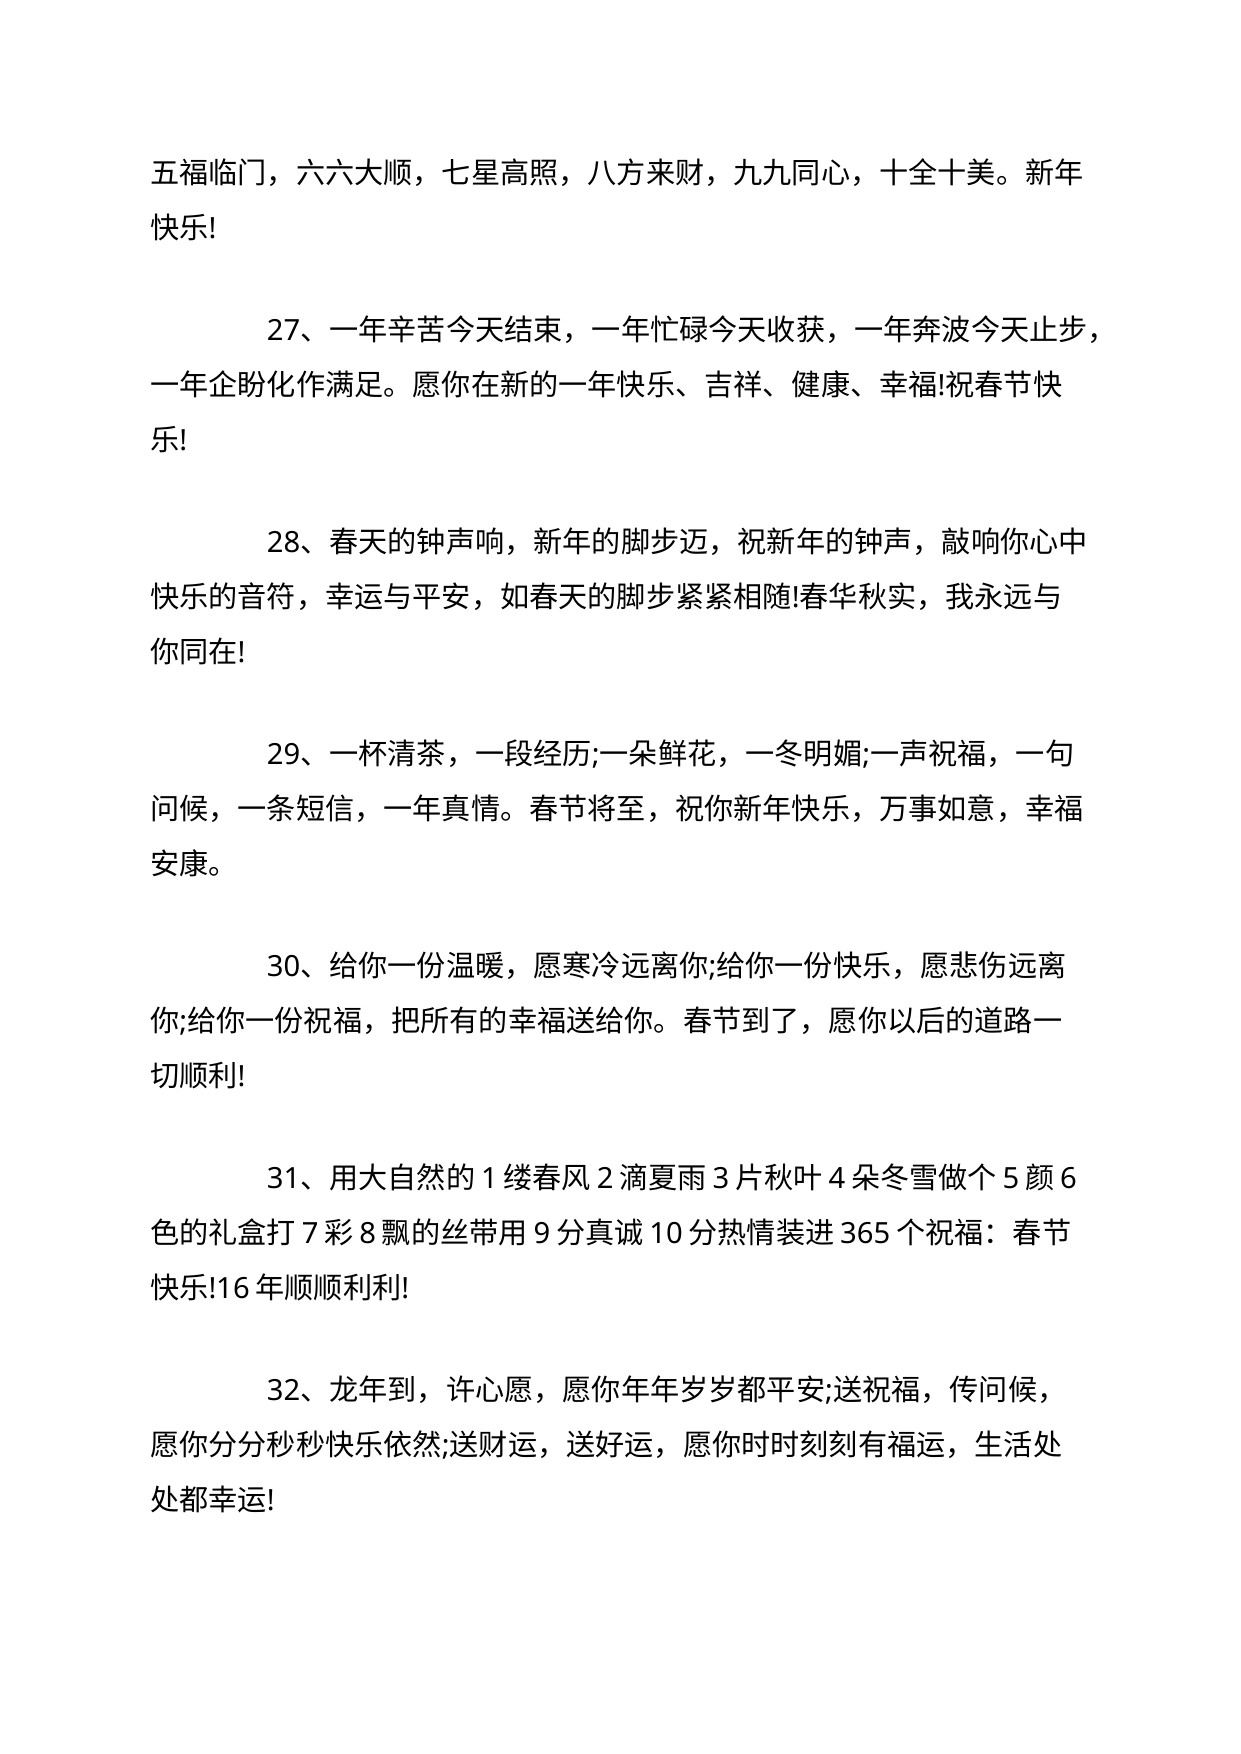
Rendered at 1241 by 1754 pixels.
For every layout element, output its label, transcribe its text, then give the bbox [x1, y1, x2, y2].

text 29、一杯清茶，一段经历;一朵鲜花，一冬明媚;一声祝福，一句问候，一条短信，一年真情。春节将至，祝你新年快乐，万事如意，幸福安康。 [150, 731, 1090, 883]
text 32、龙年到，许心愿，愿你年年岁岁都平安;送祝福，传问候，愿你分分秒秒快乐依然;送财运，送好运，愿你时时刻刻有福运，生活处处都幸运! [150, 1366, 1090, 1519]
text 28、春天的钟声响，新年的脚步迈，祝新年的钟声，敲响你心中快乐的音符，幸运与平安，如春天的脚步紧紧相随!春华秋实，我永远与你同在! [150, 519, 1090, 671]
text 30、给你一份温暖，愿寒冷远离你;给你一份快乐，愿悲伤远离你;给你一份祝福，把所有的幸福送给你。春节到了，愿你以后的道路一切顺利! [150, 942, 1090, 1095]
text 31、用大自然的1缕春风2滴夏雨3片秋叶4朵冬雪做个5颜6色的礼盒打7彩8飘的丝带用9分真诚10分热情装进365个祝福：春节快乐!16年顺顺利利! [150, 1154, 1090, 1307]
text 27、一年辛苦今天结束，一年忙碌今天收获，一年奔波今天止步，一年企盼化作满足。愿你在新的一年快乐、吉祥、健康、幸福!祝春节快乐! [150, 307, 1090, 459]
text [150, 150, 1090, 247]
